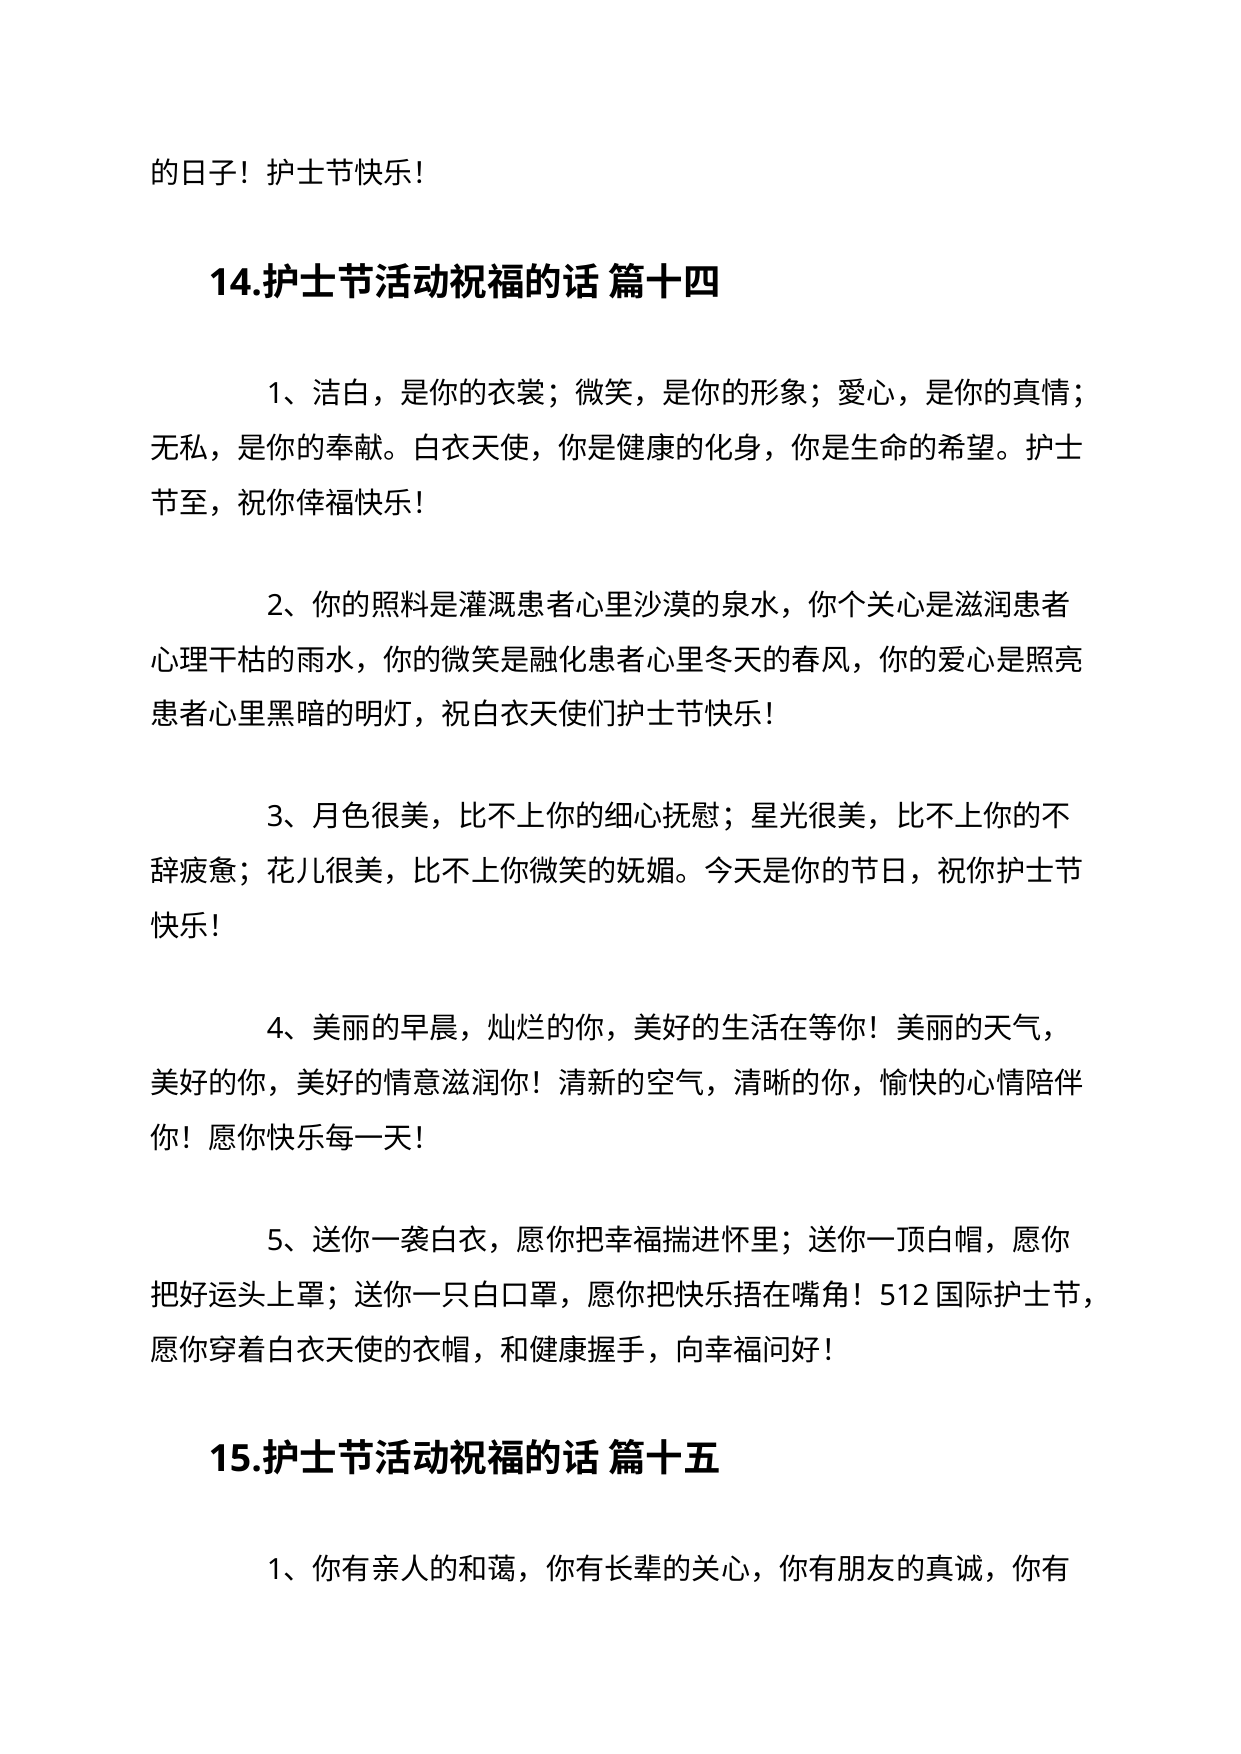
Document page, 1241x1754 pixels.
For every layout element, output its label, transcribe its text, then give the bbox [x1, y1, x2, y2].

text 4、美丽的早晨，灿烂的你，美好的生活在等你！美丽的天气，美好的你，美好的情意滋润你！清新的空气，清晰的你，愉快的心情陪伴你！愿你快乐每一天！ [150, 1004, 1090, 1157]
text 1、洁白，是你的衣裳；微笑，是你的形象；愛心，是你的真情；无私，是你的奉献。白衣天使，你是健康的化身，你是生命的希望。护士节至，祝你倖福快乐！ [150, 369, 1090, 522]
text 5、送你一袭白衣，愿你把幸福揣进怀里；送你一顶白帽，愿你把好运头上罩；送你一只白口罩，愿你把快乐捂在嘴角！512国际护士节，愿你穿着白衣天使的衣帽，和健康握手，向幸福问好！ [150, 1216, 1090, 1368]
text 2、你的照料是灌溉患者心里沙漠的泉水，你个关心是滋润患者心理干枯的雨水，你的微笑是融化患者心里冬天的春风，你的爱心是照亮患者心里黑暗的明灯，祝白衣天使们护士节快乐！ [150, 581, 1090, 733]
text 15.护士节活动祝福的话 篇十五 [150, 1428, 1090, 1482]
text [150, 150, 1090, 192]
text 3、月色很美，比不上你的细心抚慰；星光很美，比不上你的不辞疲惫；花儿很美，比不上你微笑的妩媚。今天是你的节日，祝你护士节快乐！ [150, 793, 1090, 945]
text 14.护士节活动祝福的话 篇十四 [150, 252, 1090, 306]
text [150, 1545, 1090, 1588]
